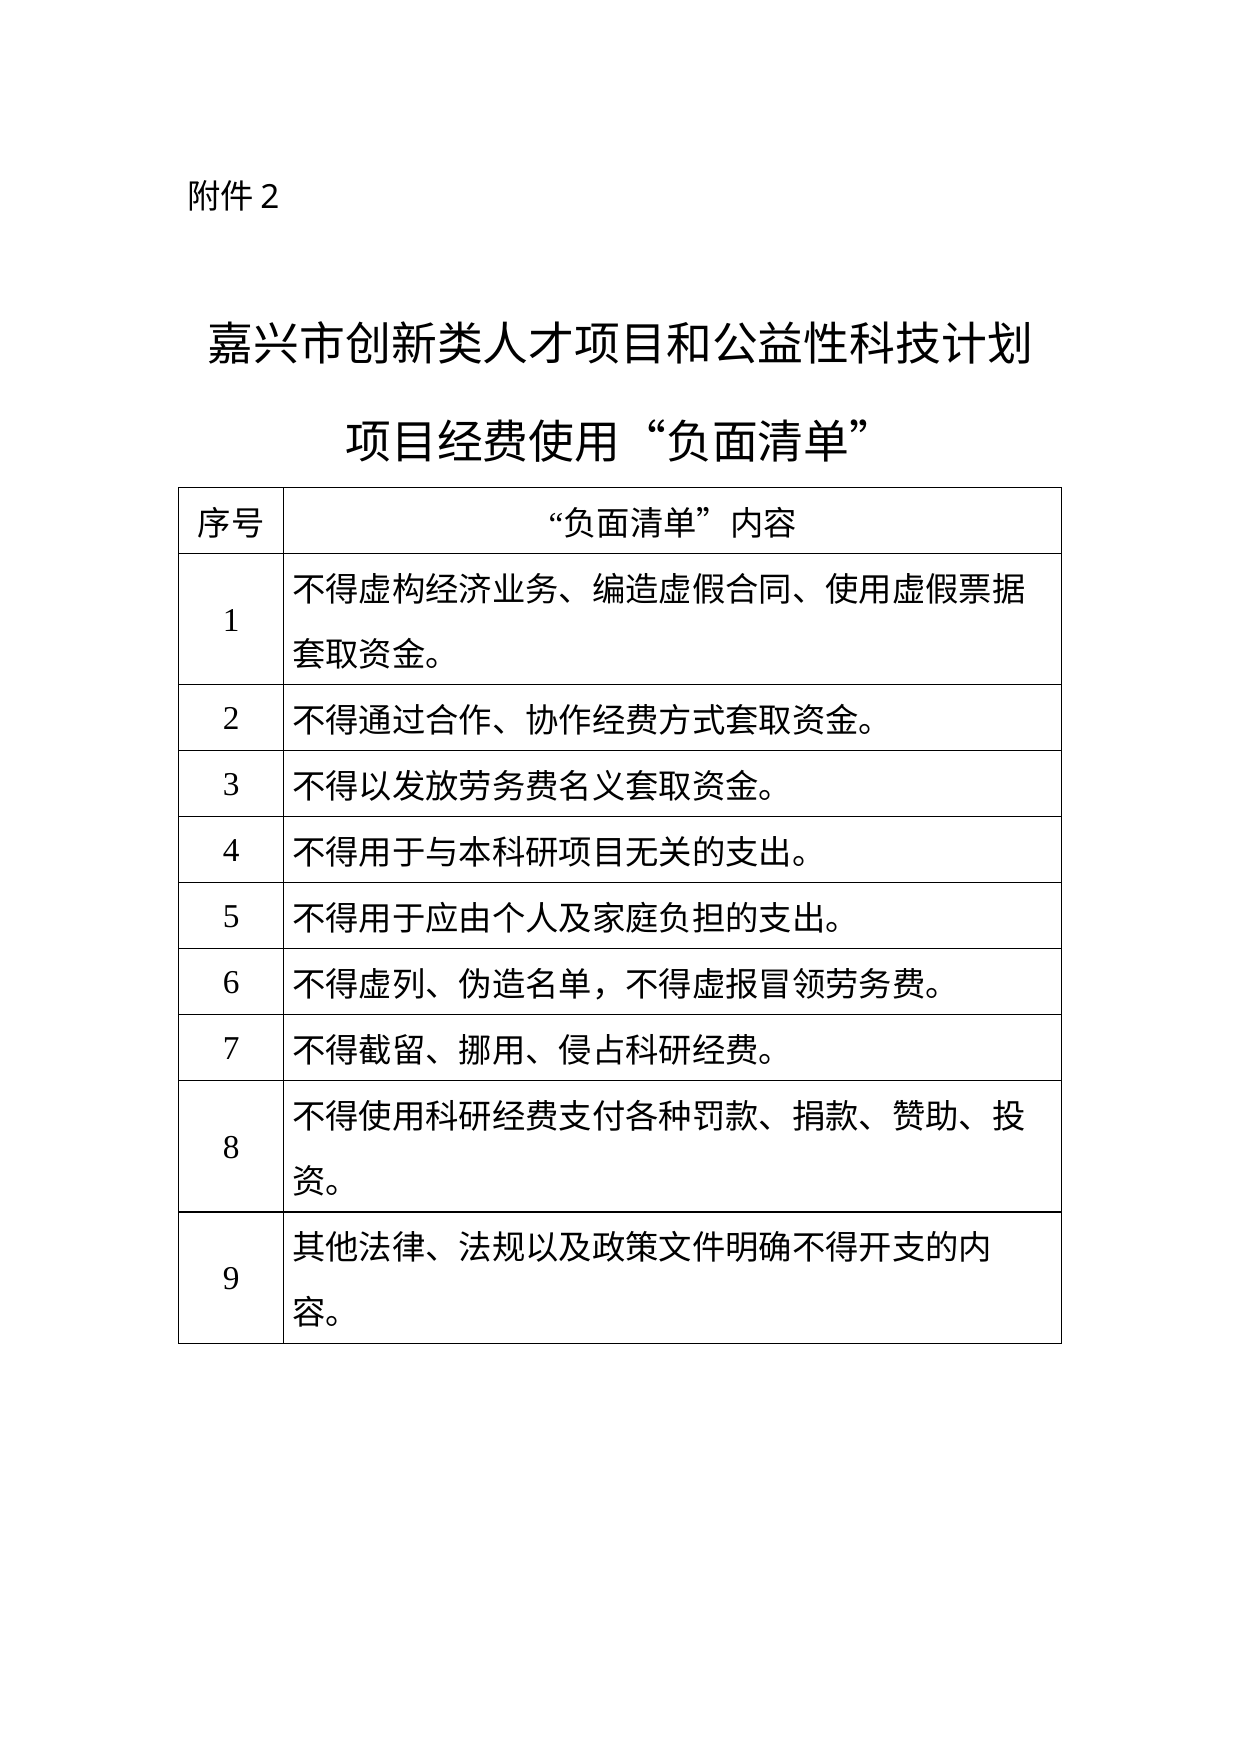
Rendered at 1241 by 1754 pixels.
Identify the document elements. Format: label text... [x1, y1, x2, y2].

table_cell 不得通过合作、协作经费方式套取资金。 [284, 685, 1061, 750]
table_cell 7 [179, 1015, 283, 1080]
text 项目经费使用“负面清单” [187, 389, 1053, 487]
table_cell 3 [179, 751, 283, 816]
table_cell 5 [179, 883, 283, 948]
table_cell 不得以发放劳务费名义套取资金。 [284, 751, 1061, 816]
text 嘉兴市创新类人才项目和公益性科技计划 [187, 292, 1053, 389]
table_cell 2 [179, 685, 283, 750]
table_cell 不得用于与本科研项目无关的支出。 [284, 817, 1061, 882]
table_header “负面清单”内容 [284, 488, 1061, 553]
table_cell 4 [179, 817, 283, 882]
text 附件2 [187, 162, 1053, 227]
table_cell 不得虚列、伪造名单，不得虚报冒领劳务费。 [284, 949, 1061, 1014]
table_header 序号 [179, 488, 283, 553]
table_cell 其他法律、法规以及政策文件明确不得开支的内容。 [284, 1213, 1061, 1342]
table_cell 9 [179, 1213, 283, 1342]
table_cell 不得虚构经济业务、编造虚假合同、使用虚假票据套取资金。 [284, 554, 1061, 684]
table_cell 8 [179, 1081, 283, 1211]
table_cell 不得使用科研经费支付各种罚款、捐款、赞助、投资。 [284, 1081, 1061, 1211]
table_cell 不得用于应由个人及家庭负担的支出。 [284, 883, 1061, 948]
table_cell 1 [179, 554, 283, 684]
table_cell 6 [179, 949, 283, 1014]
table_cell 不得截留、挪用、侵占科研经费。 [284, 1015, 1061, 1080]
